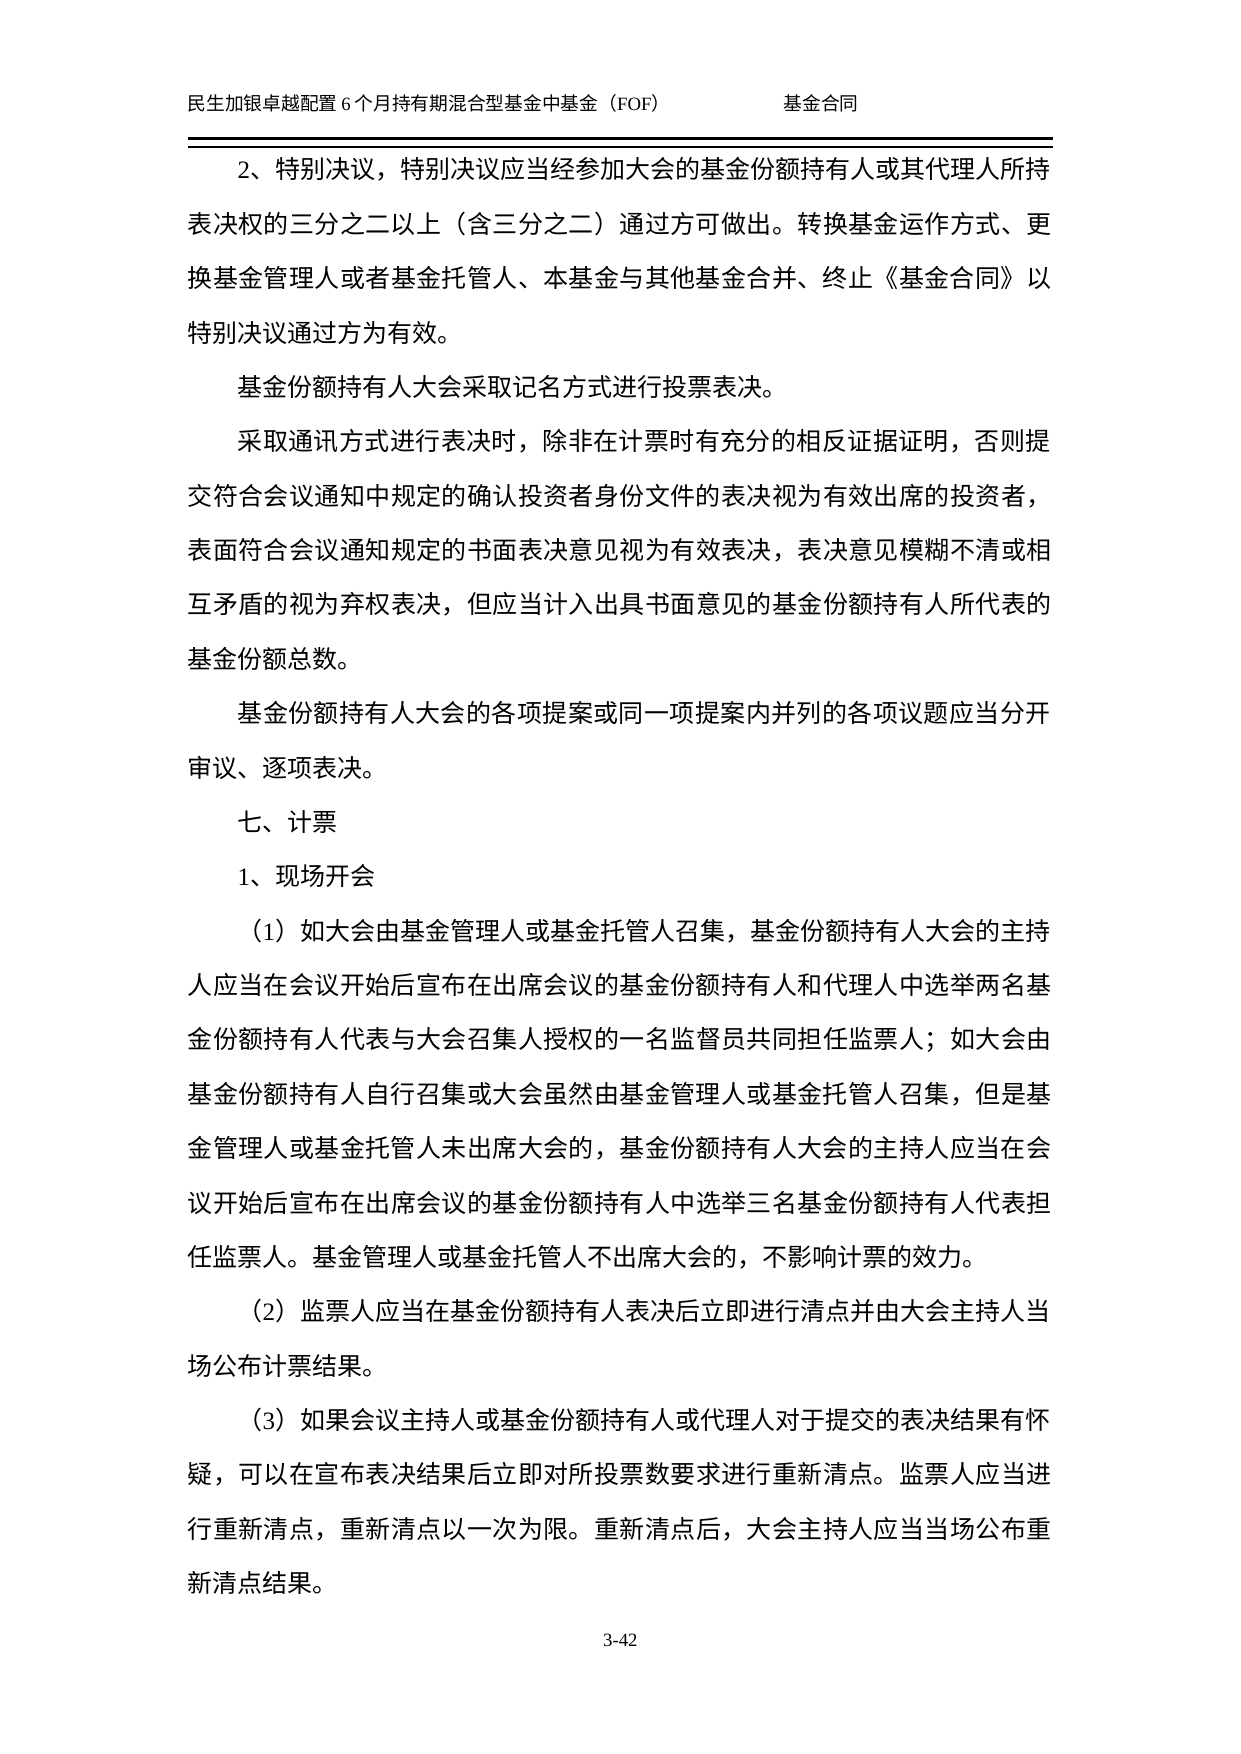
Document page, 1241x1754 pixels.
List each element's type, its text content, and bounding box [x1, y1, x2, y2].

text 采取通讯方式进行表决时，除非在计票时有充分的相反证据证明，否则提交符合会议通知中规定的确认投资者身份文件的表决视为有效出席的投资者，表面符合会议通知规定的书面表决意见视为有效表决，表决意见模糊不清或相互矛盾的视为弃权表决，但应当计入出具书面意见的基金份额持有人所代表的基金份额总数。 [187, 422, 1053, 676]
text 2、特别决议，特别决议应当经参加大会的基金份额持有人或其代理人所持表决权的三分之二以上（含三分之二）通过方可做出。转换基金运作方式、更换基金管理人或者基金托管人、本基金与其他基金合并、终止《基金合同》以特别决议通过方为有效。 [187, 150, 1053, 349]
text 1、现场开会 [187, 857, 1053, 893]
text （3）如果会议主持人或基金份额持有人或代理人对于提交的表决结果有怀疑，可以在宣布表决结果后立即对所投票数要求进行重新清点。监票人应当进行重新清点，重新清点以一次为限。重新清点后，大会主持人应当当场公布重新清点结果。 [187, 1401, 1053, 1600]
text （1）如大会由基金管理人或基金托管人召集，基金份额持有人大会的主持人应当在会议开始后宣布在出席会议的基金份额持有人和代理人中选举两名基金份额持有人代表与大会召集人授权的一名监督员共同担任监票人；如大会由基金份额持有人自行召集或大会虽然由基金管理人或基金托管人召集，但是基金管理人或基金托管人未出席大会的，基金份额持有人大会的主持人应当在会议开始后宣布在出席会议的基金份额持有人中选举三名基金份额持有人代表担任监票人。基金管理人或基金托管人不出席大会的，不影响计票的效力。 [187, 911, 1053, 1274]
text 基金份额持有人大会的各项提案或同一项提案内并列的各项议题应当分开审议、逐项表决。 [187, 694, 1053, 784]
text 基金份额持有人大会采取记名方式进行投票表决。 [187, 367, 1053, 404]
text （2）监票人应当在基金份额持有人表决后立即进行清点并由大会主持人当场公布计票结果。 [187, 1292, 1053, 1382]
text 七、计票 [187, 802, 1053, 839]
